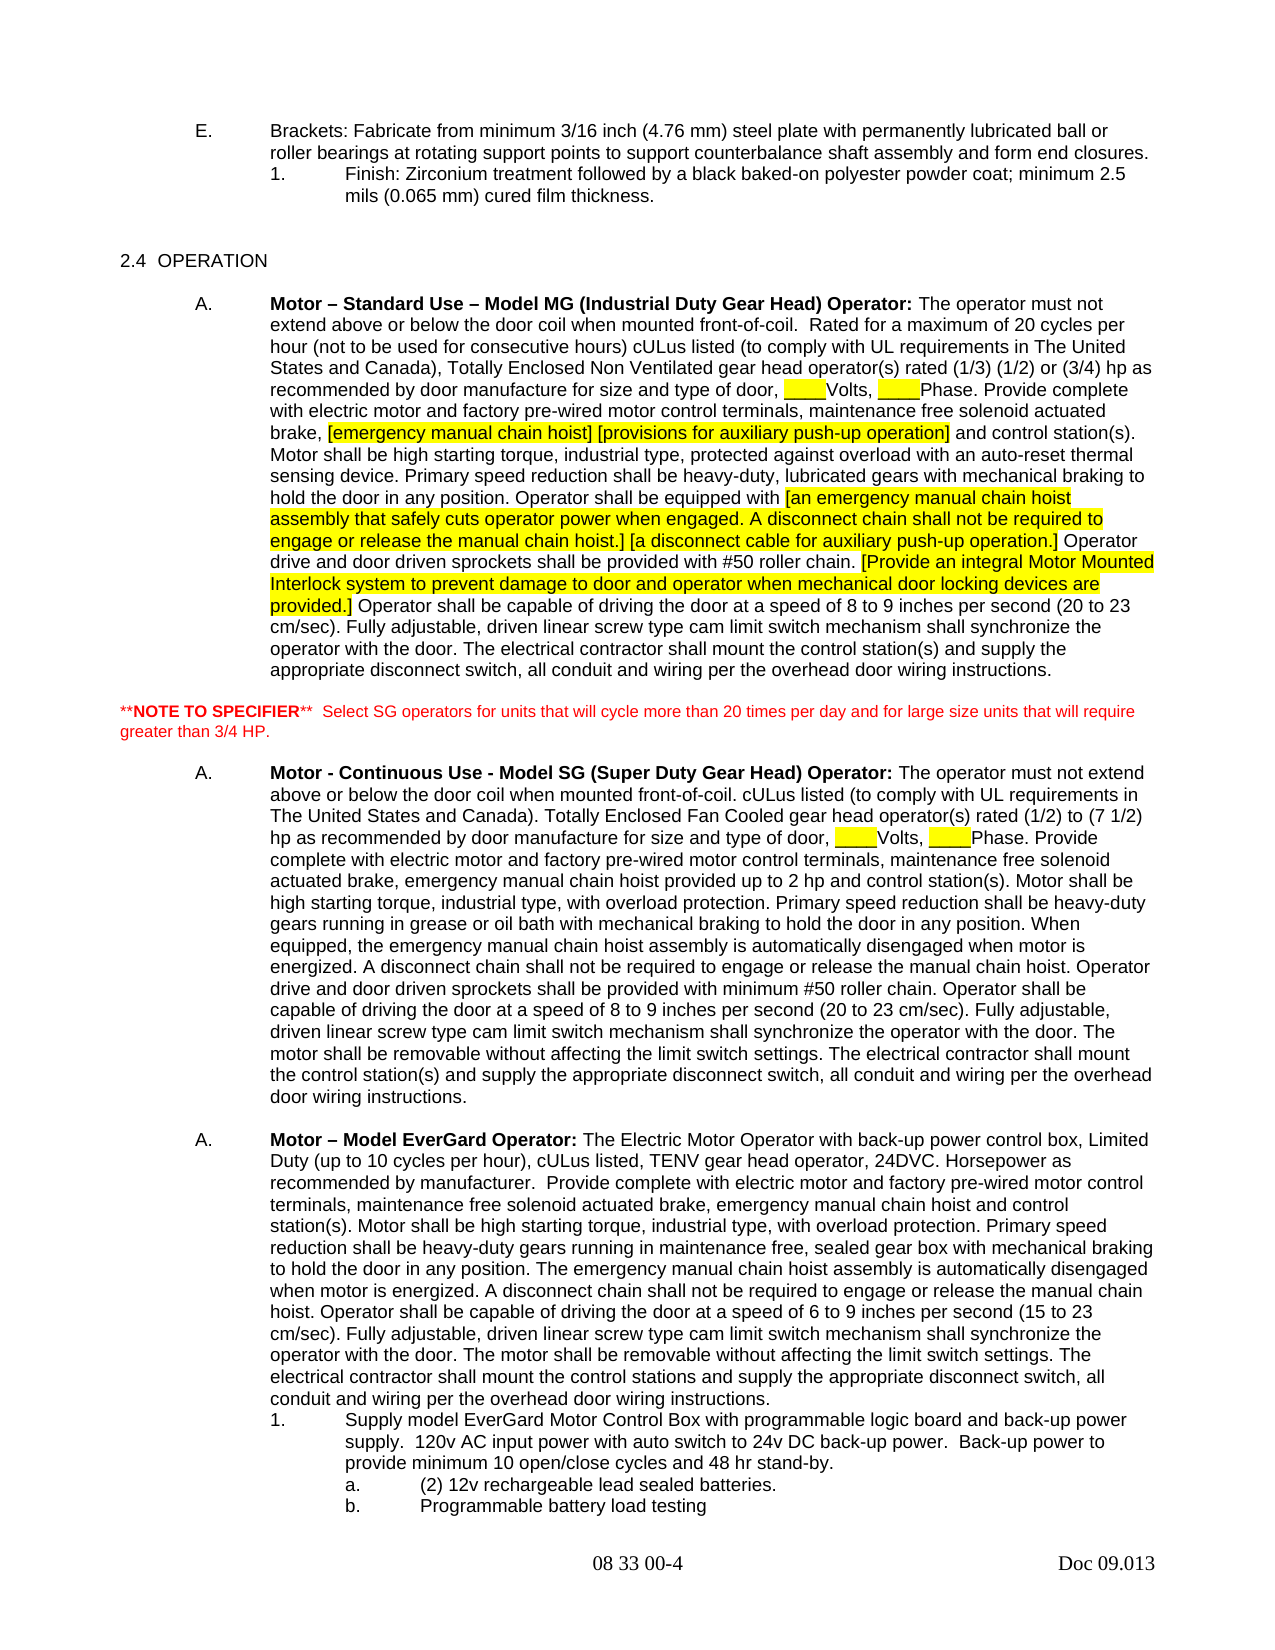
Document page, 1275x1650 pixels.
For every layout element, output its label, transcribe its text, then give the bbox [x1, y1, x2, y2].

list OPERATION [120, 249, 1155, 271]
text A. Motor – Model EverGard Operator: The Electric Motor Operator with back-up power control box, Limited Duty (up to 10 cycles per hour), cULus listed, TENV gear head operator, 24DVC. Horsepower as recommended by manufacturer. Provide complete with electric motor and factory pre-wired motor control terminals, maintenance free solenoid actuated brake, emergency manual chain hoist and control station(s). Motor shall be high starting torque, industrial type, with overload protection. Primary speed reduction shall be heavy-duty gears running in maintenance free, sealed gear box with mechanical braking to hold the door in any position. The emergency manual chain hoist assembly is automatically disengaged when motor is energized. A disconnect chain shall not be required to engage or release the manual chain hoist. Operator shall be capable of driving the door at a speed of 6 to 9 inches per second (15 to 23 cm/sec). Fully adjustable, driven linear screw type cam limit switch mechanism shall synchronize the operator with the door. The motor shall be removable without affecting the limit switch settings. The electrical contractor shall mount the control stations and supply the appropriate disconnect switch, all conduit and wiring per the overhead door wiring instructions. [195, 1129, 1155, 1409]
text 1. Supply model EverGard Motor Control Box with programmable logic board and back-up power supply. 120v AC input power with auto switch to 24v DC back-up power. Back-up power to provide minimum 10 open/close cycles and 48 hr stand-by. [270, 1409, 1155, 1474]
text b. Programmable battery load testing [345, 1495, 1155, 1517]
text A. Motor – Standard Use – Model MG (Industrial Duty Gear Head) Operator: The operator must not extend above or below the door coil when mounted front-of-coil. Rated for a maximum of 20 cycles per hour (not to be used for consecutive hours) cULus listed (to comply with UL requirements in The United States and Canada), Totally Enclosed Non Ventilated gear head operator(s) rated (1/3) (1/2) or (3/4) hp as recommended by door manufacture for size and type of door, ____Volts, ____Phase. Provide complete with electric motor and factory pre-wired motor control terminals, maintenance free solenoid actuated brake, [emergency manual chain hoist] [provisions for auxiliary push-up operation] and control station(s). Motor shall be high starting torque, industrial type, protected against overload with an auto-reset thermal sensing device. Primary speed reduction shall be heavy-duty, lubricated gears with mechanical braking to hold the door in any position. Operator shall be equipped with [an emergency manual chain hoist assembly that safely cuts operator power when engaged. A disconnect chain shall not be required to engage or release the manual chain hoist.] [a disconnect cable for auxiliary push-up operation.] Operator drive and door driven sprockets shall be provided with #50 roller chain. [Provide an integral Motor Mounted Interlock system to prevent damage to door and operator when mechanical door locking devices are provided.] Operator shall be capable of driving the door at a speed of 8 to 9 inches per second (20 to 23 cm/sec). Fully adjustable, driven linear screw type cam limit switch mechanism shall synchronize the operator with the door. The electrical contractor shall mount the control station(s) and supply the appropriate disconnect switch, all conduit and wiring per the overhead door wiring instructions. [195, 292, 1155, 681]
text a. (2) 12v rechargeable lead sealed batteries. [270, 1474, 1155, 1495]
text A. Motor - Continuous Use - Model SG (Super Duty Gear Head) Operator: The operator must not extend above or below the door coil when mounted front-of-coil. cULus listed (to comply with UL requirements in The United States and Canada). Totally Enclosed Fan Cooled gear head operator(s) rated (1/2) to (7 1/2) hp as recommended by door manufacture for size and type of door, ____Volts, ____Phase. Provide complete with electric motor and factory pre-wired motor control terminals, maintenance free solenoid actuated brake, emergency manual chain hoist provided up to 2 hp and control station(s). Motor shall be high starting torque, industrial type, with overload protection. Primary speed reduction shall be heavy-duty gears running in grease or oil bath with mechanical braking to hold the door in any position. When equipped, the emergency manual chain hoist assembly is automatically disengaged when motor is energized. A disconnect chain shall not be required to engage or release the manual chain hoist. Operator drive and door driven sprockets shall be provided with minimum #50 roller chain. Operator shall be capable of driving the door at a speed of 8 to 9 inches per second (20 to 23 cm/sec). Fully adjustable, driven linear screw type cam limit switch mechanism shall synchronize the operator with the door. The motor shall be removable without affecting the limit switch settings. The electrical contractor shall mount the control station(s) and supply the appropriate disconnect switch, all conduit and wiring per the overhead door wiring instructions. [195, 762, 1155, 1107]
text 1. Finish: Zirconium treatment followed by a black baked-on polyester powder coat; minimum 2.5 mils (0.065 mm) cured film thickness. [270, 163, 1155, 206]
text **NOTE TO SPECIFIER** Select SG operators for units that will cycle more than 20 times per day and for large size units that will require greater than 3/4 HP. [120, 702, 1155, 741]
text E. Brackets: Fabricate from minimum 3/16 inch (4.76 mm) steel plate with permanently lubricated ball or roller bearings at rotating support points to support counterbalance shaft assembly and form end closures. [195, 120, 1155, 163]
